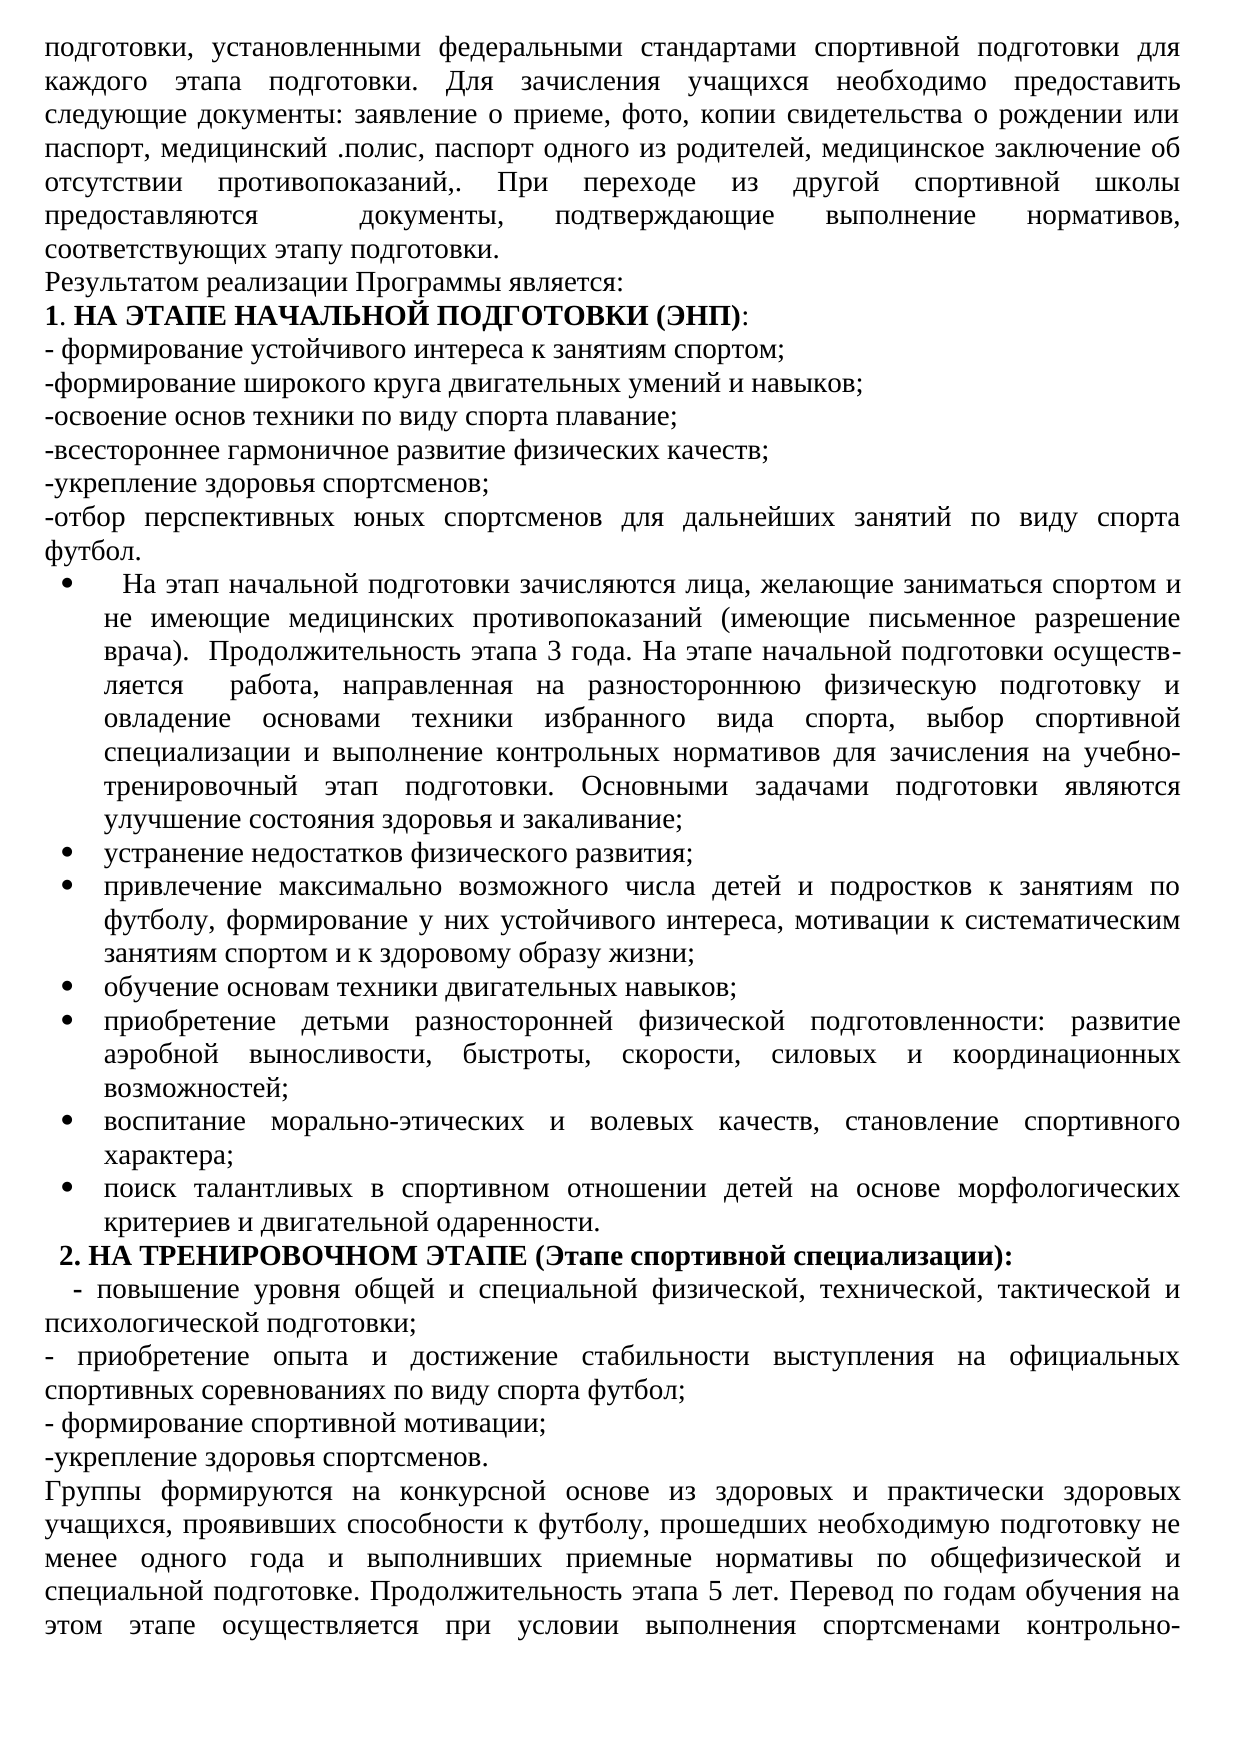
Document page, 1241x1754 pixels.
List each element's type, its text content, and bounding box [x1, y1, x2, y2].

text -укрепление здоровья спортсменов; [44, 466, 1181, 499]
text - формирование устойчивого интереса к занятиям спортом; [44, 331, 1181, 365]
text приобретение детьми разносторонней физической подготовленности: развитие аэробной выносливости, быстроты, скорости, силовых и координационных возможностей; [62, 1003, 1181, 1103]
text Результатом реализации Программы является: [44, 264, 1181, 298]
text поиск талантливых в спортивном отношении детей на основе морфологических критериев и двигательной одаренности. [62, 1171, 1181, 1238]
text - повышение уровня общей и специальной физической, технической, тактической и психологической подготовки; [44, 1271, 1181, 1338]
text - приобретение опыта и достижение стабильности выступления на официальных спортивных соревнованиях по виду спорта футбол; [44, 1338, 1181, 1406]
text воспитание морально-этических и волевых качеств, становление спортивного характера; [62, 1103, 1181, 1171]
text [44, 29, 1181, 264]
text 2. НА ТРЕНИРОВОЧНОМ ЭТАПЕ (Этапе спортивной специализации): [44, 1238, 1181, 1271]
text На этап начальной подготовки зачисляются лица, желающие заниматься спортом и не имеющие медицинских противопоказаний (имеющие письменное разрешение врача). Продолжительность этапа 3 года. На этапе начальной подготовки осуществляется работа, направленная на разностороннюю физическую подготовку и овладение основами техники избранного вида спорта, выбор спортивной специализации и выполнение контрольных нормативов для зачисления на учебно-тренировочный этап подготовки. Основными задачами подготовки являются улучшение состояния здоровья и закаливание; [62, 566, 1181, 835]
text -отбор перспективных юных спортсменов для дальнейших занятий по виду спорта футбол. [44, 499, 1181, 566]
text -укрепление здоровья спортсменов. [44, 1439, 1181, 1473]
text обучение основам техники двигательных навыков; [62, 969, 1181, 1003]
text -всестороннее гармоничное развитие физических качеств; [44, 432, 1181, 466]
text -формирование широкого круга двигательных умений и навыков; [44, 365, 1181, 398]
text -освоение основ техники по виду спорта плавание; [44, 398, 1181, 432]
text - формирование спортивной мотивации; [44, 1406, 1181, 1439]
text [44, 1473, 1181, 1640]
text устранение недостатков физического развития; [62, 835, 1181, 868]
text привлечение максимально возможного числа детей и подростков к занятиям по футболу, формирование у них устойчивого интереса, мотивации к систематическим занятиям спортом и к здоровому образу жизни; [62, 868, 1181, 969]
text 1. НА ЭТАПЕ НАЧАЛЬНОЙ ПОДГОТОВКИ (ЭНП): [44, 298, 1181, 331]
